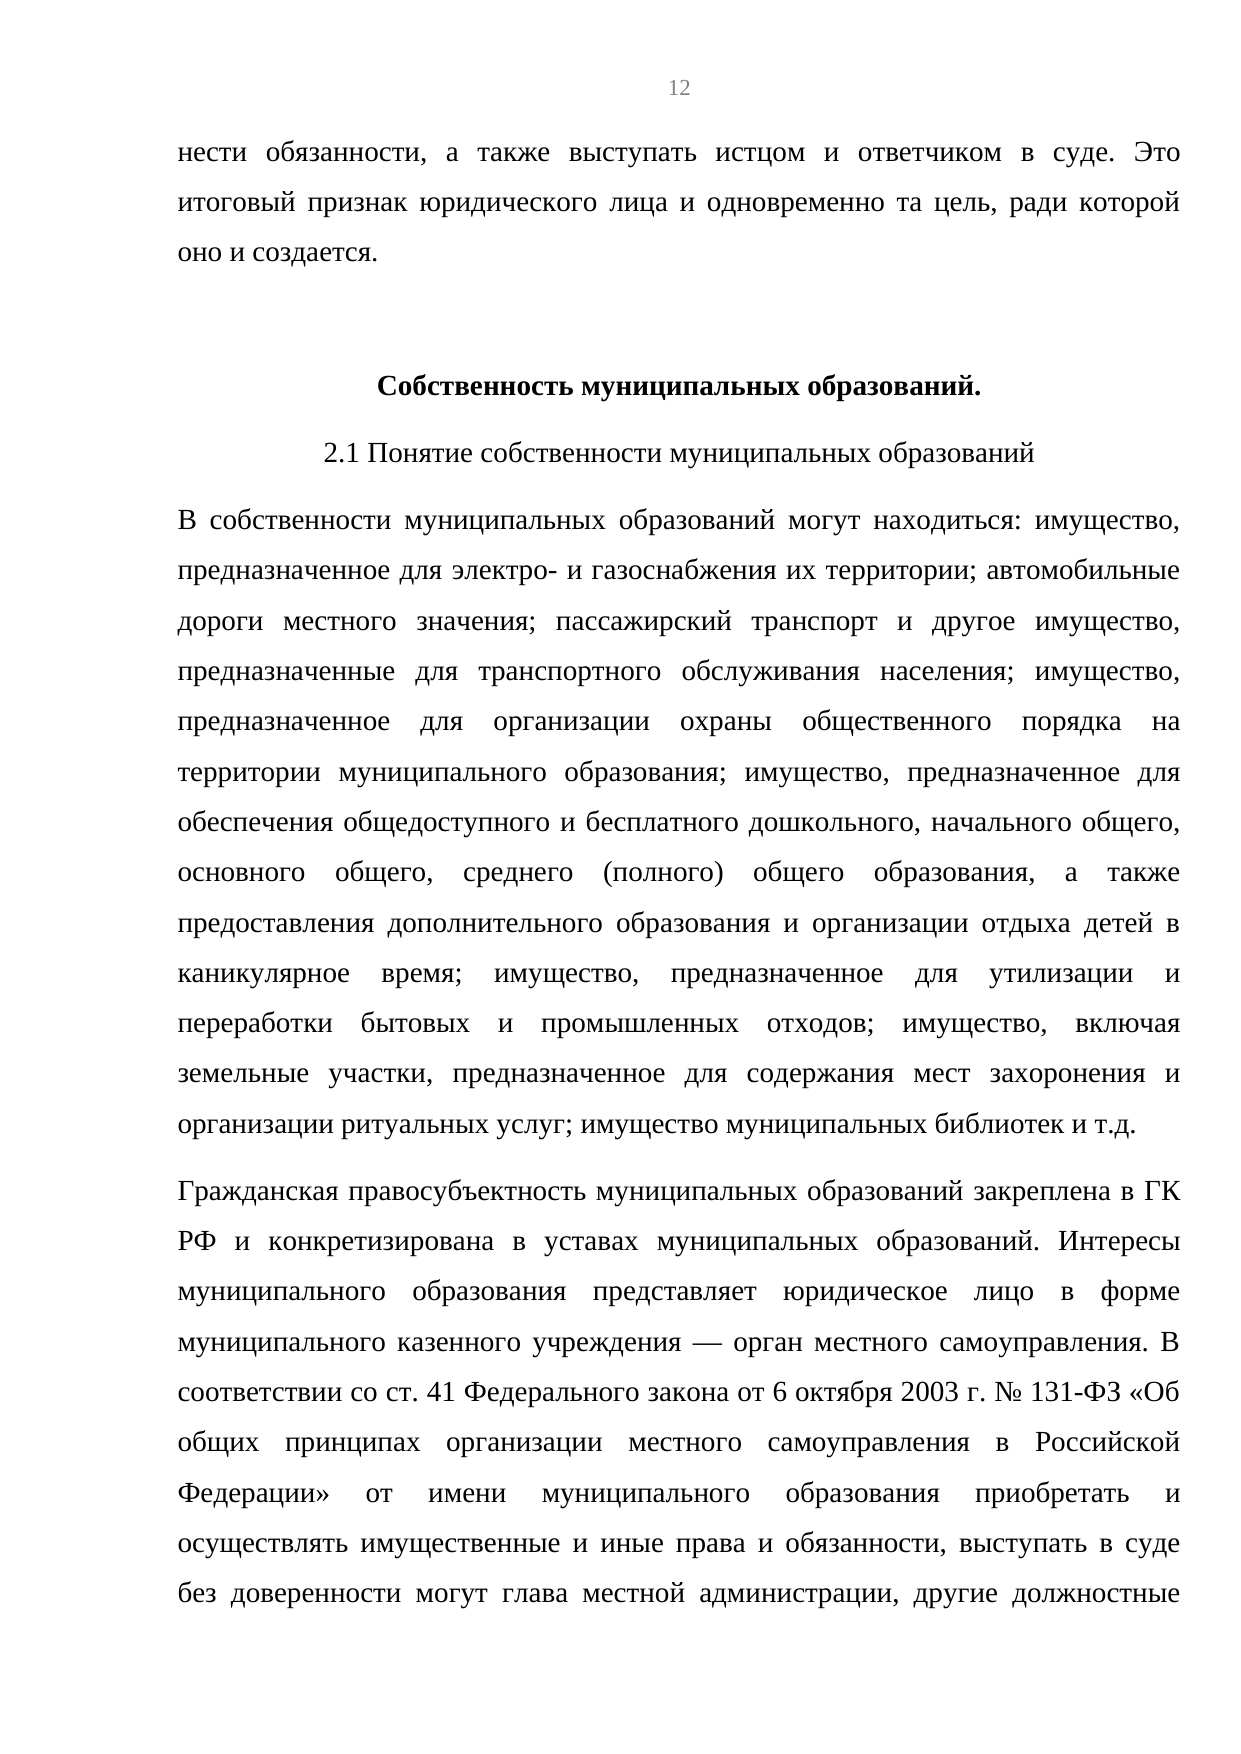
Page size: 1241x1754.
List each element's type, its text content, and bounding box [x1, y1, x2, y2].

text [177, 134, 1181, 268]
text Собственность муниципальных образований. [177, 368, 1181, 402]
text В собственности муниципальных образований могут находиться: имущество, предназначенное для электро- и газоснабжения их территории; автомобильные дороги местного значения; пассажирский транспорт и другое имущество, предназначенные для транспортного обслуживания населения; имущество, предназначенное для организации охраны общественного порядка на территории муниципального образования; имущество, предназначенное для обеспечения общедоступного и бесплатного дошкольного, начального общего, основного общего, среднего (полного) общего образования, а также предоставления дополнительного образования и организации отдыха детей в каникулярное время; имущество, предназначенное для утилизации и переработки бытовых и промышленных отходов; имущество, включая земельные участки, предназначенное для содержания мест захоронения и организации ритуальных услуг; имущество муниципальных библиотек и т.д. [177, 502, 1181, 1139]
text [177, 1173, 1181, 1609]
text 2.1 Понятие собственности муниципальных образований [177, 435, 1181, 469]
